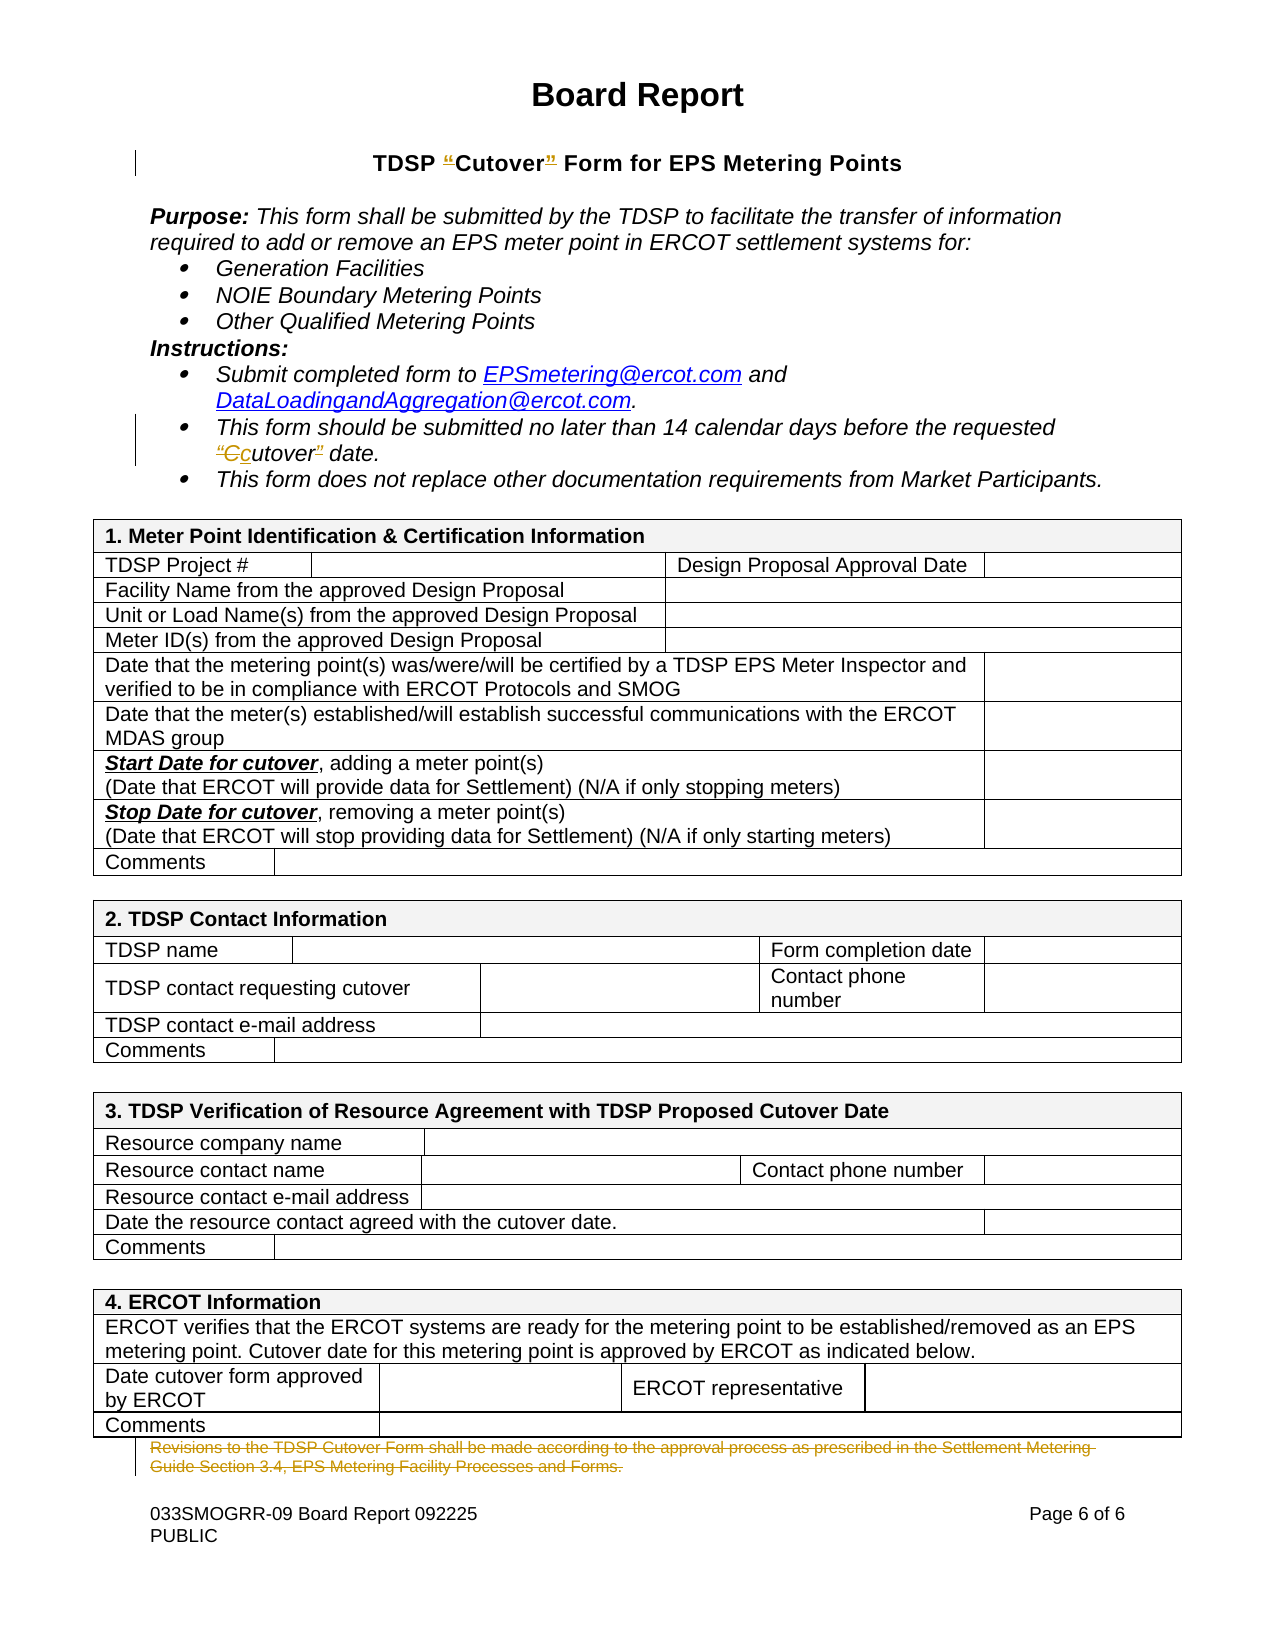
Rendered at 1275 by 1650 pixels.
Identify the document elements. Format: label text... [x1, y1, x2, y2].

table_cell [275, 849, 1181, 874]
table_cell [985, 800, 1181, 847]
table_cell [985, 751, 1181, 798]
list Generation Facilities [178, 255, 1125, 282]
table_cell [666, 603, 1181, 627]
title TDSP Cutover Form for EPS Metering Points [150, 150, 1125, 176]
list This form should be submitted no later than 14 calendar days before the requested utover date. [178, 413, 1125, 466]
table_cell Comments [94, 1235, 274, 1259]
table_cell [985, 553, 1181, 577]
list Other Qualified Metering Points [178, 308, 1125, 334]
table_cell Contact phone number [741, 1156, 984, 1183]
list This form does not replace other documentation requirements from Market Participants. [178, 466, 1125, 493]
table_cell Stop Date for cutover, removing a meter point(s) (Date that ERCOT will stop providing data for Settlement) (N/A if only starting meters) [94, 800, 984, 847]
table_cell Form completion date [760, 937, 984, 963]
table_cell [481, 964, 759, 1012]
table_cell [985, 964, 1181, 1012]
table_cell TDSP contact e-mail address [94, 1013, 480, 1037]
table_cell [666, 628, 1181, 652]
table_cell [985, 1210, 1181, 1233]
table_cell Comments [94, 1413, 379, 1436]
table_cell [985, 653, 1181, 701]
table_cell [985, 702, 1181, 749]
list NOIE Boundary Metering Points [178, 282, 1125, 308]
table_cell ERCOT representative [622, 1364, 864, 1411]
table_cell [666, 578, 1181, 602]
table_cell ERCOT verifies that the ERCOT systems are ready for the metering point to be established/removed as an EPS metering point. Cutover date for this metering point is approved by ERCOT as indicated below. [94, 1315, 1181, 1362]
table_cell Unit or Load Name(s) from the approved Design Proposal [94, 603, 665, 627]
table_cell [312, 553, 665, 577]
table_cell Meter ID(s) from the approved Design Proposal [94, 628, 665, 652]
table_cell Facility Name from the approved Design Proposal [94, 578, 665, 602]
table_cell Start Date for cutover, adding a meter point(s) (Date that ERCOT will provide data for Settlement) (N/A if only stopping meters) [94, 751, 984, 798]
table_cell [380, 1413, 1181, 1436]
table_cell [275, 1038, 1181, 1062]
table_cell [985, 937, 1181, 963]
table_header 4. ERCOT Information [94, 1290, 1181, 1313]
table_cell [985, 1156, 1181, 1183]
table_cell TDSP name [94, 937, 292, 963]
table_cell [380, 1364, 621, 1411]
table_cell Date cutover form approved by ERCOT [94, 1364, 379, 1411]
table_cell [422, 1156, 740, 1183]
table_cell TDSP contact requesting cutover [94, 964, 480, 1012]
table_cell Resource company name [94, 1129, 424, 1155]
table_cell [425, 1129, 1181, 1155]
table_cell Date that the meter(s) established/will establish successful communications with the ERCOT MDAS group [94, 702, 984, 749]
text Instructions: [150, 334, 1125, 361]
list Submit completed form to EPSmetering@ercot.com and DataLoadingandAggregation@ercot.com. [178, 361, 1125, 413]
table_cell Resource contact e-mail address [94, 1185, 421, 1208]
text Purpose: This form shall be submitted by the TDSP to facilitate the transfer of information required to add or remove an EPS meter point in ERCOT settlement systems for: [150, 203, 1125, 255]
table_cell Contact phone number [760, 964, 984, 1012]
table_cell Date that the metering point(s) was/were/will be certified by a TDSP EPS Meter Inspector and verified to be in compliance with ERCOT Protocols and SMOG [94, 653, 984, 701]
table_header 2. TDSP Contact Information [94, 901, 1181, 936]
table_cell [275, 1235, 1181, 1259]
table_cell Comments [94, 1038, 274, 1062]
table_header 1. Meter Point Identification & Certification Information [94, 520, 1181, 552]
table_cell TDSP Project # [94, 553, 311, 577]
table_cell [866, 1364, 1181, 1411]
table_header 3. TDSP Verification of Resource Agreement with TDSP Proposed Cutover Date [94, 1093, 1181, 1128]
table_cell [422, 1185, 1181, 1208]
table_cell [293, 937, 759, 963]
table_cell Resource contact name [94, 1156, 421, 1183]
table_cell Design Proposal Approval Date [666, 553, 984, 577]
table_cell Comments [94, 849, 274, 874]
table_cell [481, 1013, 1181, 1037]
table_cell Date the resource contact agreed with the cutover date. [94, 1210, 984, 1233]
